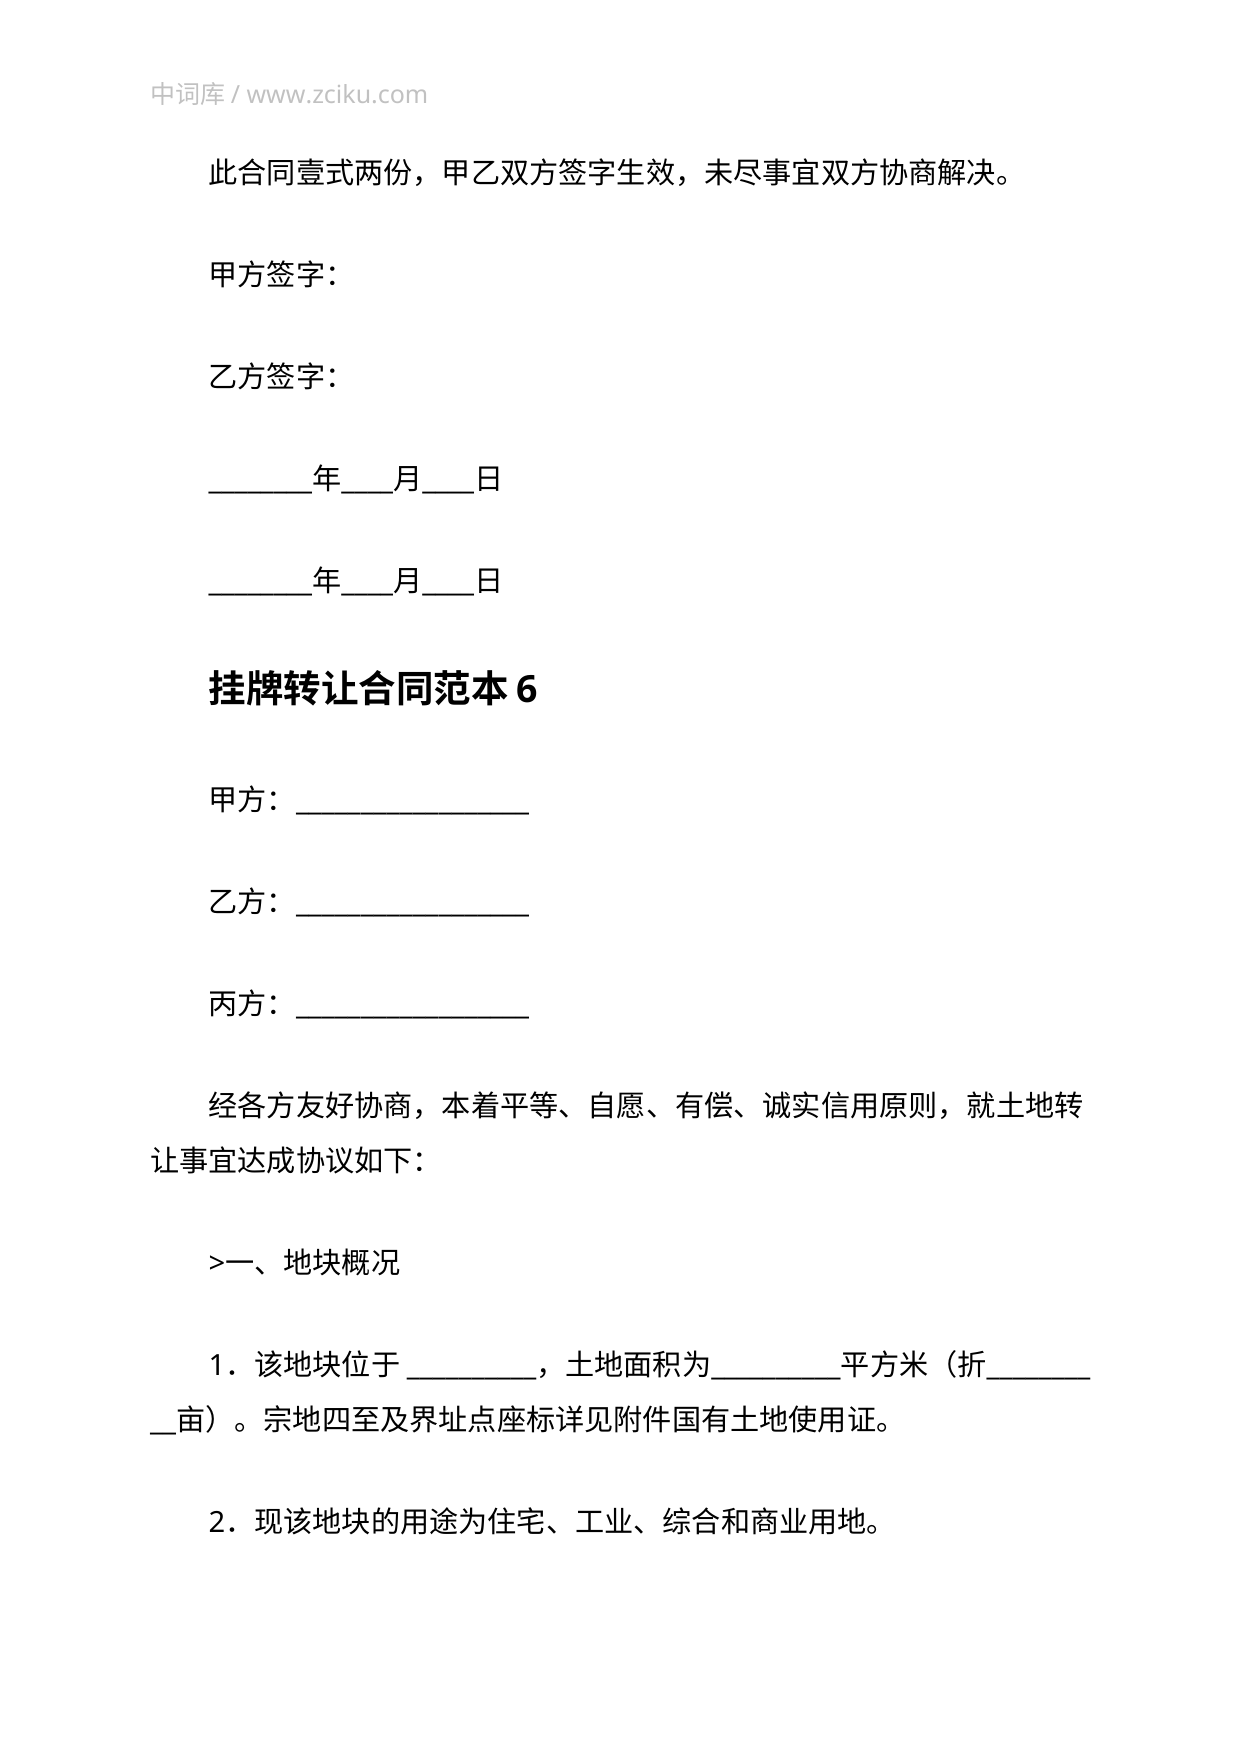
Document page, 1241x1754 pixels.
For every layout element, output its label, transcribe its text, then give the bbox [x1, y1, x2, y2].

text 甲方签字： [150, 252, 1090, 294]
text 乙方：__________________ [150, 879, 1090, 921]
text ________年____月____日 [150, 455, 1090, 498]
text 2．现该地块的用途为住宅、工业、综合和商业用地。 [150, 1498, 1090, 1541]
text 1．该地块位于 __________，土地面积为__________平方米（折__________亩）。宗地四至及界址点座标详见附件国有土地使用证。 [150, 1341, 1090, 1439]
text 此合同壹式两份，甲乙双方签字生效，未尽事宜双方协商解决。 [150, 150, 1090, 192]
text 乙方签字： [150, 353, 1090, 396]
text 经各方友好协商，本着平等、自愿、有偿、诚实信用原则，就土地转让事宜达成协议如下： [150, 1083, 1090, 1180]
text >一、地块概况 [150, 1239, 1090, 1282]
text ________年____月____日 [150, 557, 1090, 600]
text 丙方：__________________ [150, 981, 1090, 1023]
text 甲方：__________________ [150, 777, 1090, 819]
text 挂牌转让合同范本6 [150, 659, 1090, 714]
